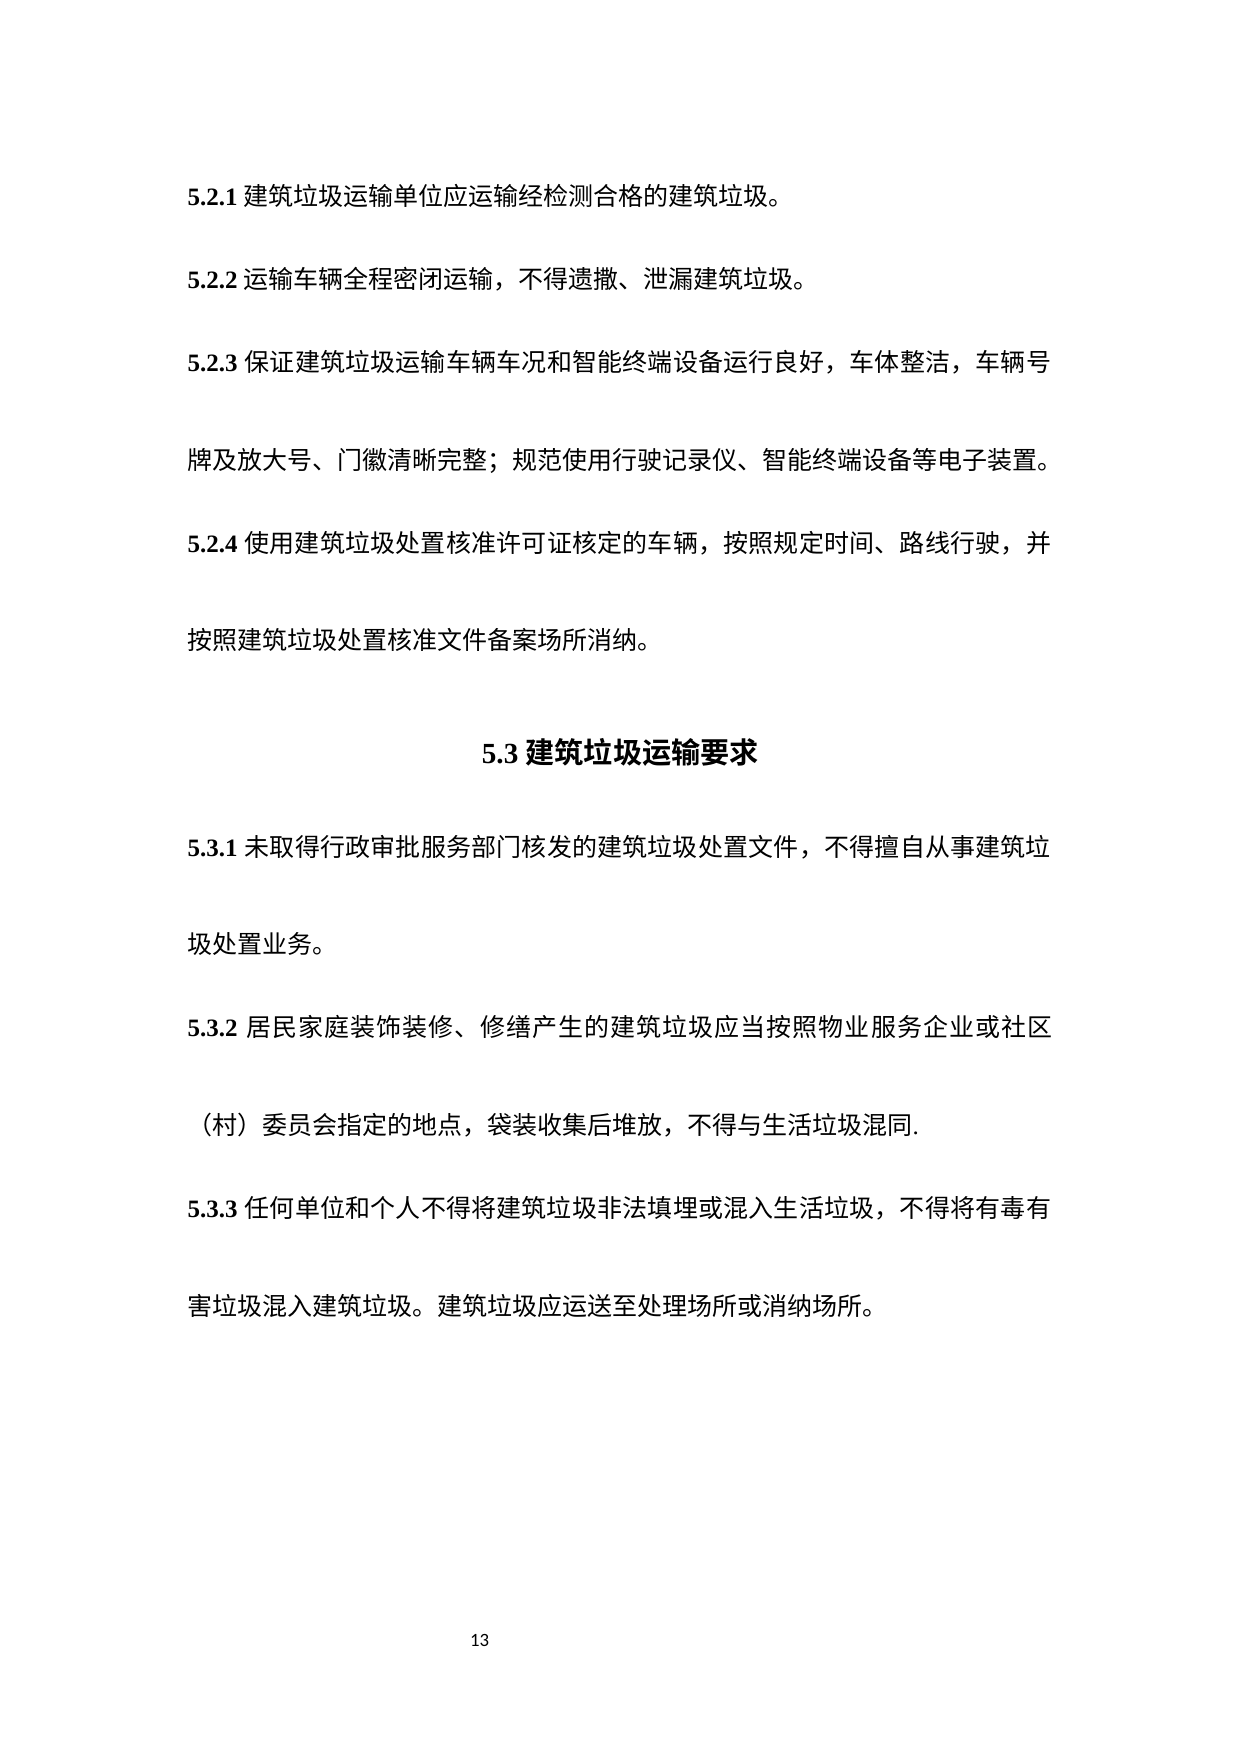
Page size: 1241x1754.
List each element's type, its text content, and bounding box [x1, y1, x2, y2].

text 5.2.4 使用建筑垃圾处置核准许可证核定的车辆，按照规定时间、路线行驶，并按照建筑垃圾处置核准文件备案场所消纳。 [187, 509, 1053, 671]
text 5.3.2 居民家庭装饰装修、修缮产生的建筑垃圾应当按照物业服务企业或社区（村）委员会指定的地点，袋装收集后堆放，不得与生活垃圾混同. [187, 993, 1053, 1156]
subtitle 5.3 建筑垃圾运输要求 [187, 719, 1053, 784]
text 5.3.3 任何单位和个人不得将建筑垃圾非法填埋或混入生活垃圾，不得将有毒有害垃圾混入建筑垃圾。建筑垃圾应运送至处理场所或消纳场所。 [187, 1174, 1053, 1337]
text 5.2.1 建筑垃圾运输单位应运输经检测合格的建筑垃圾。 [187, 162, 1053, 227]
text 5.2.2 运输车辆全程密闭运输，不得遗撒、泄漏建筑垃圾。 [187, 245, 1053, 310]
text 5.3.1 未取得行政审批服务部门核发的建筑垃圾处置文件，不得擅自从事建筑垃圾处置业务。 [187, 813, 1053, 975]
text 5.2.3 保证建筑垃圾运输车辆车况和智能终端设备运行良好，车体整洁，车辆号牌及放大号、门徽清晰完整；规范使用行驶记录仪、智能终端设备等电子装置。 [187, 328, 1053, 491]
